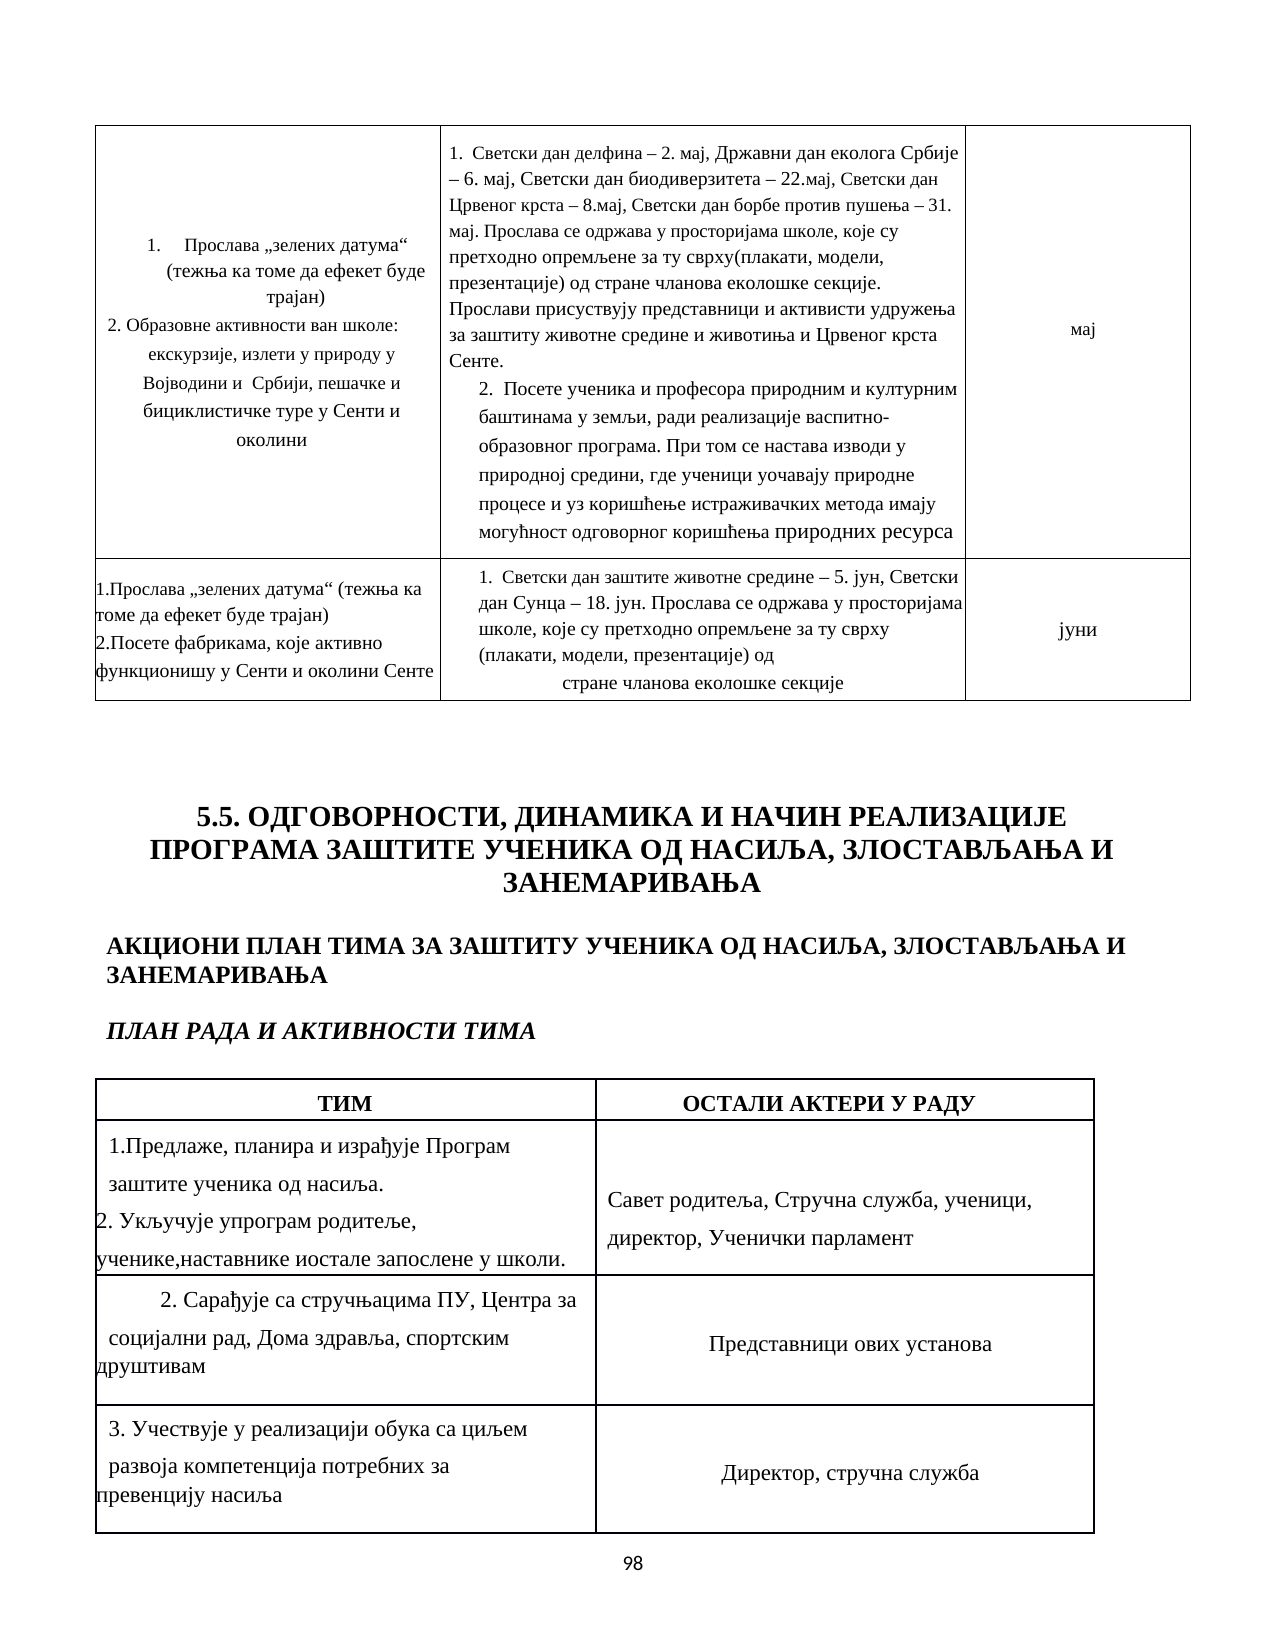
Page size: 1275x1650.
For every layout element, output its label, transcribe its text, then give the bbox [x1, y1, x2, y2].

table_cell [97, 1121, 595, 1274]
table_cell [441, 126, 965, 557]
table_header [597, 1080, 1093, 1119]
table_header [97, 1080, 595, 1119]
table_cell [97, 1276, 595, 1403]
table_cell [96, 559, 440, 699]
text 5.5. ОДГОВОРНОСТИ, ДИНАМИКА И НАЧИН РЕАЛИЗАЦИЈЕ ПРОГРАМА ЗАШТИТЕ УЧЕНИКА ОД НАСИЉА, ЗЛОСТАВЉАЊА И ЗАНЕМАРИВАЊА [121, 800, 1143, 898]
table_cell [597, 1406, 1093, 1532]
text АКЦИОНИ ПЛАН ТИМА ЗА ЗАШТИТУ УЧЕНИКА ОД НАСИЉА, ЗЛОСТАВЉАЊА И ЗАНЕМАРИВАЊА [106, 931, 1155, 989]
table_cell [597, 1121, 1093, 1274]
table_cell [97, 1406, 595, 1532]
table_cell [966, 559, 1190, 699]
text ПЛАН РАДА И АКТИВНОСТИ ТИМА [106, 1016, 1172, 1045]
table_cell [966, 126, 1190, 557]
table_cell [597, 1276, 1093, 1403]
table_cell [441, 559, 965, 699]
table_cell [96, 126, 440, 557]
